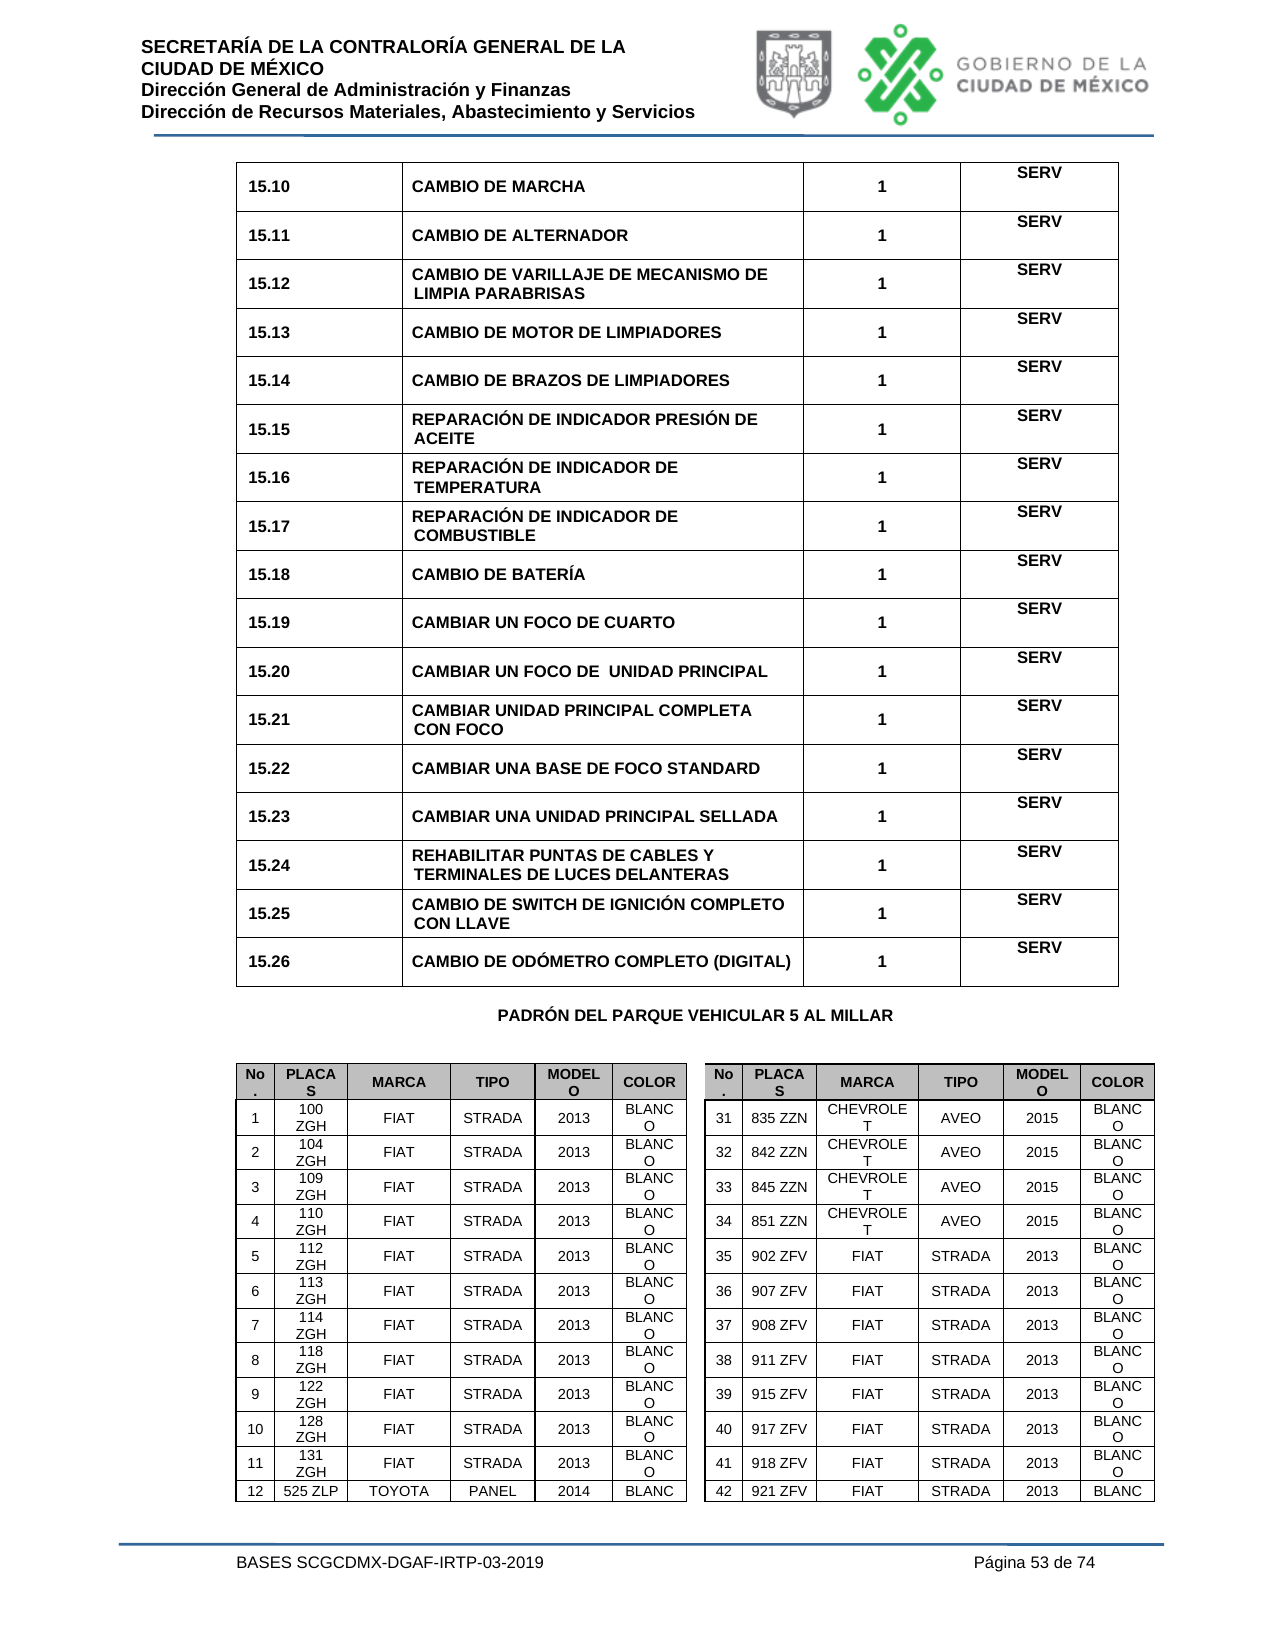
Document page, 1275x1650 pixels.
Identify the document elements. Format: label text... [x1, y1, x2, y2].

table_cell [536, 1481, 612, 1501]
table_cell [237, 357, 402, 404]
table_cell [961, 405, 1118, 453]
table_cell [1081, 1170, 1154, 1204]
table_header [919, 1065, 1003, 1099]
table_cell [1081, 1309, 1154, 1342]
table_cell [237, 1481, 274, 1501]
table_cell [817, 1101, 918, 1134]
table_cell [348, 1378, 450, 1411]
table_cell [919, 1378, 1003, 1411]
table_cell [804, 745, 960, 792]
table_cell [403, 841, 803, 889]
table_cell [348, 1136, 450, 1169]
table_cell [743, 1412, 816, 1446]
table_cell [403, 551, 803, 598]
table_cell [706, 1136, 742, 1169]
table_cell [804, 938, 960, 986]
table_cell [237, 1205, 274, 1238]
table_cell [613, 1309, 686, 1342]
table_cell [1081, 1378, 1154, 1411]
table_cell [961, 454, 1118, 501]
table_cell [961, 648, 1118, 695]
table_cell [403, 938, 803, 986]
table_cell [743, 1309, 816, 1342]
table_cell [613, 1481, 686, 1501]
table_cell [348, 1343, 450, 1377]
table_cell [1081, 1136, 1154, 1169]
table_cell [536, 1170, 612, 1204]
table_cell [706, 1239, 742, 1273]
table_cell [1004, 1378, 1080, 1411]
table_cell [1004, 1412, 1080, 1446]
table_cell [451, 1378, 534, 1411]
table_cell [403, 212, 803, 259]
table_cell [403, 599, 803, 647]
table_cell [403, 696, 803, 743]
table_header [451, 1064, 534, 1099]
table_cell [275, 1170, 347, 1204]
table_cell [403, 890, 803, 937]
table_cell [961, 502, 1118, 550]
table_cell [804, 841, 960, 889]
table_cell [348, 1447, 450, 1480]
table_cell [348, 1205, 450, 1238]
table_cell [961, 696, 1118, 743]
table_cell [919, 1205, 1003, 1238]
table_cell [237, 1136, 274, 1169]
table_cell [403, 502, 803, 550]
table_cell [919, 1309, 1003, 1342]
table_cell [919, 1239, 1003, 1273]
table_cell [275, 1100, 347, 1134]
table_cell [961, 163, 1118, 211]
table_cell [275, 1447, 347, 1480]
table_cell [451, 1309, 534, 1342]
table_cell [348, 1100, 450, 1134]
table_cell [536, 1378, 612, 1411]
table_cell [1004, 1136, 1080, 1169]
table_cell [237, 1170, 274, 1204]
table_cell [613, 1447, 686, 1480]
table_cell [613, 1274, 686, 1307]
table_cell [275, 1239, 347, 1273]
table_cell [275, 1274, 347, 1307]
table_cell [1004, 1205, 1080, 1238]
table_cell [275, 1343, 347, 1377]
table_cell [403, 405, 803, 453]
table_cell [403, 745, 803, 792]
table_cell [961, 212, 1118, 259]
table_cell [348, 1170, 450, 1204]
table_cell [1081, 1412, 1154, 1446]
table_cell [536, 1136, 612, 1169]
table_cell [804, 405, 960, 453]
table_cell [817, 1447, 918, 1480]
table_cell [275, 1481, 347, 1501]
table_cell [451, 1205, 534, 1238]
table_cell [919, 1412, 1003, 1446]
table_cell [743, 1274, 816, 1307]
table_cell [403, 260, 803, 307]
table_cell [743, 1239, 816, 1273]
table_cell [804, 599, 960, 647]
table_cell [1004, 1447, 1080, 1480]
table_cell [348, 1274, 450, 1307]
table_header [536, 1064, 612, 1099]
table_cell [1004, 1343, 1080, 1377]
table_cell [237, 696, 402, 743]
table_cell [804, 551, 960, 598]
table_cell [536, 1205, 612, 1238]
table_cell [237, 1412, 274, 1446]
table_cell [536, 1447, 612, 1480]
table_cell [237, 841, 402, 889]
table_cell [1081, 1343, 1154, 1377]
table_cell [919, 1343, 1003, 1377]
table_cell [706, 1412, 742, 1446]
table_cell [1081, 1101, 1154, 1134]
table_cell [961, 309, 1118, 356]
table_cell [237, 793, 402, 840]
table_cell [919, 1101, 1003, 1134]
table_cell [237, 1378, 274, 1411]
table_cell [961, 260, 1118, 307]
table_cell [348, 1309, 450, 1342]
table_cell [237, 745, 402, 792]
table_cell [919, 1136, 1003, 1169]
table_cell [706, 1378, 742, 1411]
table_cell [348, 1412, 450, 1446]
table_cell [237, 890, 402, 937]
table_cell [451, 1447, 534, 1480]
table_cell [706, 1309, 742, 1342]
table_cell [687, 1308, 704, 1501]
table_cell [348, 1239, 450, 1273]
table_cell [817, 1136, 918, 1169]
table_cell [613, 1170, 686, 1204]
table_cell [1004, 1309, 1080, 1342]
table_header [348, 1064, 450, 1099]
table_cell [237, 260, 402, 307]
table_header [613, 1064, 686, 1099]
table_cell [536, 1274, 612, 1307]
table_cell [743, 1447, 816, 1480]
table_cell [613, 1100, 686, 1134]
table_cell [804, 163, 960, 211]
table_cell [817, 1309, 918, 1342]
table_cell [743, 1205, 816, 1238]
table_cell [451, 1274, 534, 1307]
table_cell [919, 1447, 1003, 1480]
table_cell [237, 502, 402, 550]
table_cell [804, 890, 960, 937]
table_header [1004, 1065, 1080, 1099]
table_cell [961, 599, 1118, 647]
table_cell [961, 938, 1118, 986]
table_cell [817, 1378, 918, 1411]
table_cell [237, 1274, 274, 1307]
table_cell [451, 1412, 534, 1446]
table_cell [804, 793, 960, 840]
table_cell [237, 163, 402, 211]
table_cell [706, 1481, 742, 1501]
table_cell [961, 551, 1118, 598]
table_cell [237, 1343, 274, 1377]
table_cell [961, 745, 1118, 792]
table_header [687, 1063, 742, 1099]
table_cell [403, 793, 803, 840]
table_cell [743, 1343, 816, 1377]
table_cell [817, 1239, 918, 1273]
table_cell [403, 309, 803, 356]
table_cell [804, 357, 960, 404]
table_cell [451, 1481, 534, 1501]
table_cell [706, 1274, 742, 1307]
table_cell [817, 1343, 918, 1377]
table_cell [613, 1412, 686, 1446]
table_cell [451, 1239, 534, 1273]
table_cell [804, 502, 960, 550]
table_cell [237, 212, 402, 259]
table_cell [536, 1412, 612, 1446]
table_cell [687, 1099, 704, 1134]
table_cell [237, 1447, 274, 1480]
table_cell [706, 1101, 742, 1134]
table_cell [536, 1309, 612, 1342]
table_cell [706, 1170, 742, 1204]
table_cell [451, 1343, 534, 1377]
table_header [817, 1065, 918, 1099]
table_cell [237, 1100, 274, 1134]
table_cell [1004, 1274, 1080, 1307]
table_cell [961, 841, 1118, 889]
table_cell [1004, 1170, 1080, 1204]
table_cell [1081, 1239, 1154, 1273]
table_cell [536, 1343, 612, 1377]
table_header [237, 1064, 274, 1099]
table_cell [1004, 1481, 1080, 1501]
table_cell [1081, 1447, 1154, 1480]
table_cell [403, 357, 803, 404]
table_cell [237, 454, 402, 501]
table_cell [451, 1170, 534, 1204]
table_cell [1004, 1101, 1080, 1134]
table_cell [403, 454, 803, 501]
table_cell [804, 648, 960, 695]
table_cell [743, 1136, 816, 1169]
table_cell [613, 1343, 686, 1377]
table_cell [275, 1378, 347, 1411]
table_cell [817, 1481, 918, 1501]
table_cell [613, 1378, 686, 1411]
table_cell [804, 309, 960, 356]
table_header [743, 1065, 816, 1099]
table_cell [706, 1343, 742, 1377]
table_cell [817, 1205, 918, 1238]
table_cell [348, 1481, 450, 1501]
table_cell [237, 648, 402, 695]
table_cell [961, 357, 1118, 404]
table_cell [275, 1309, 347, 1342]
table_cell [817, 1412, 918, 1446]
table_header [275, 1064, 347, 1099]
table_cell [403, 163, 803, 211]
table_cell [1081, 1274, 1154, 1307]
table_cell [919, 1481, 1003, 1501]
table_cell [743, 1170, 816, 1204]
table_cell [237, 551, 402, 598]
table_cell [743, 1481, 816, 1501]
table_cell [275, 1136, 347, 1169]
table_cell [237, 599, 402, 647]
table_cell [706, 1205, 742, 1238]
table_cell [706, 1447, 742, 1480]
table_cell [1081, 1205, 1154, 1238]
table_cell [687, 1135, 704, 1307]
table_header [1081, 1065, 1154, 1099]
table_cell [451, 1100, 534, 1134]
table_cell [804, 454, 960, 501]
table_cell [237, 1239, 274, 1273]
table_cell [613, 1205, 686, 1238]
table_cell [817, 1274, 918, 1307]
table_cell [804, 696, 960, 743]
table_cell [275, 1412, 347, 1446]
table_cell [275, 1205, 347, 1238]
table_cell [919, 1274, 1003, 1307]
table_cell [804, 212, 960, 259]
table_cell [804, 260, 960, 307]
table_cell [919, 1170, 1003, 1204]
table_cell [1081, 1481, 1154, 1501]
picture [753, 19, 1150, 129]
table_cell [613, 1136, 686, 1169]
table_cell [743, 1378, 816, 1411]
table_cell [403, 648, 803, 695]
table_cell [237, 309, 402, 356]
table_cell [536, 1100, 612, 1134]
text PADRÓN DEL PARQUE VEHICULAR 5 AL MILLAR [236, 1006, 1154, 1025]
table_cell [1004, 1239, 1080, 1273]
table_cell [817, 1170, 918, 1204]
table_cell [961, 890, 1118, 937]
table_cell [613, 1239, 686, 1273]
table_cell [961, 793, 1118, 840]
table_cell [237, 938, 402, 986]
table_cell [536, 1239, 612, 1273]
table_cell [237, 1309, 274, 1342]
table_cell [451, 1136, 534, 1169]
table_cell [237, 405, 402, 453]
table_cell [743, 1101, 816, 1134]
